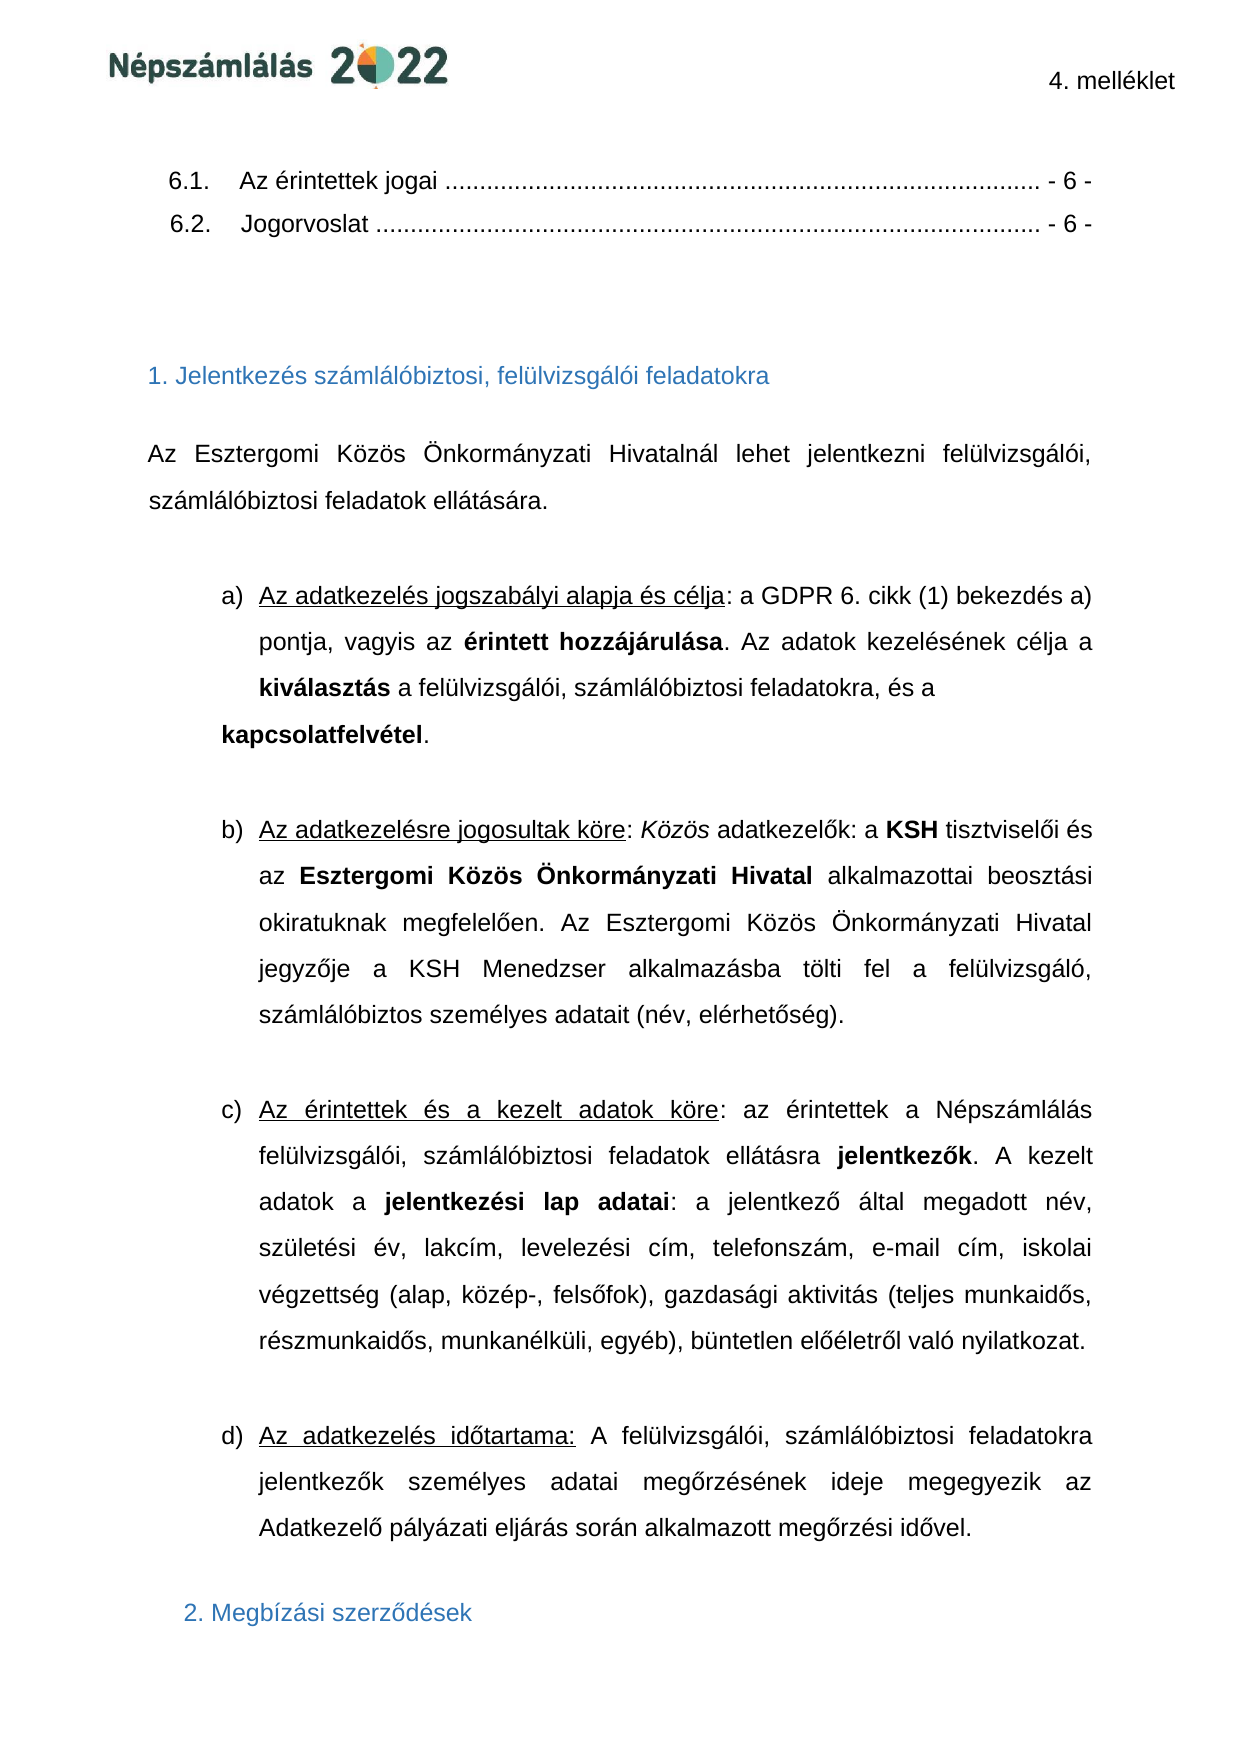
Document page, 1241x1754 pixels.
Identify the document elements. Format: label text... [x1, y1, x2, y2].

text Az Esztergomi Közös Önkormányzati Hivatalnál lehet jelentkezni felülvizsgálói, számlálóbiztosi feladatok ellátására. [147, 439, 1093, 514]
list Az adatkezelésre jogosultak köre: Közös adatkezelők: a KSH tisztviselői és az Esztergomi Közös Önkormányzati Hivatal alkalmazottai beosztási okiratuknak megfelelően. Az Esztergomi Közös Önkormányzati Hivatal jegyzője a KSH Menedzser alkalmazásba tölti fel a felülvizsgáló, számlálóbiztos személyes adatait (név, elérhetőség). [221, 815, 1093, 1029]
list Az adatkezelés jogszabályi alapja és célja: a GDPR 6. cikk (1) bekezdés a) pontja, vagyis az érintett hozzájárulása. Az adatok kezelésének célja a kiválasztás a felülvizsgálói, számlálóbiztosi feladatokra, és a [221, 581, 1093, 702]
list Az adatkezelés időtartama: A felülvizsgálói, számlálóbiztosi feladatokra jelentkezők személyes adatai megőrzésének ideje megegyezik az Adatkezelő pályázati eljárás során alkalmazott megőrzési idővel. [221, 1421, 1093, 1542]
subtitle 1. Jelentkezés számlálóbiztosi, felülvizsgálói feladatokra [147, 361, 1093, 390]
list Az érintettek jogai ...................................................................................... - 6 - [147, 166, 1093, 195]
text kapcsolatfelvétel. [221, 721, 1093, 749]
list Az érintettek és a kezelt adatok köre: az érintettek a Népszámlálás felülvizsgálói, számlálóbiztosi feladatok ellátásra jelentkezők. A kezelt adatok a jelentkezési lap adatai: a jelentkező által megadott név, születési év, lakcím, levelezési cím, telefonszám, e-mail cím, iskolai végzettség (alap, közép-, felsőfok), gazdasági aktivitás (teljes munkaidős, részmunkaidős, munkanélküli, egyéb), büntetlen előéletről való nyilatkozat. [221, 1095, 1093, 1355]
list Jogorvoslat ................................................................................................ - 6 - [147, 209, 1093, 238]
picture [105, 38, 449, 89]
subtitle 2. Megbízási szerződések [183, 1598, 1093, 1627]
